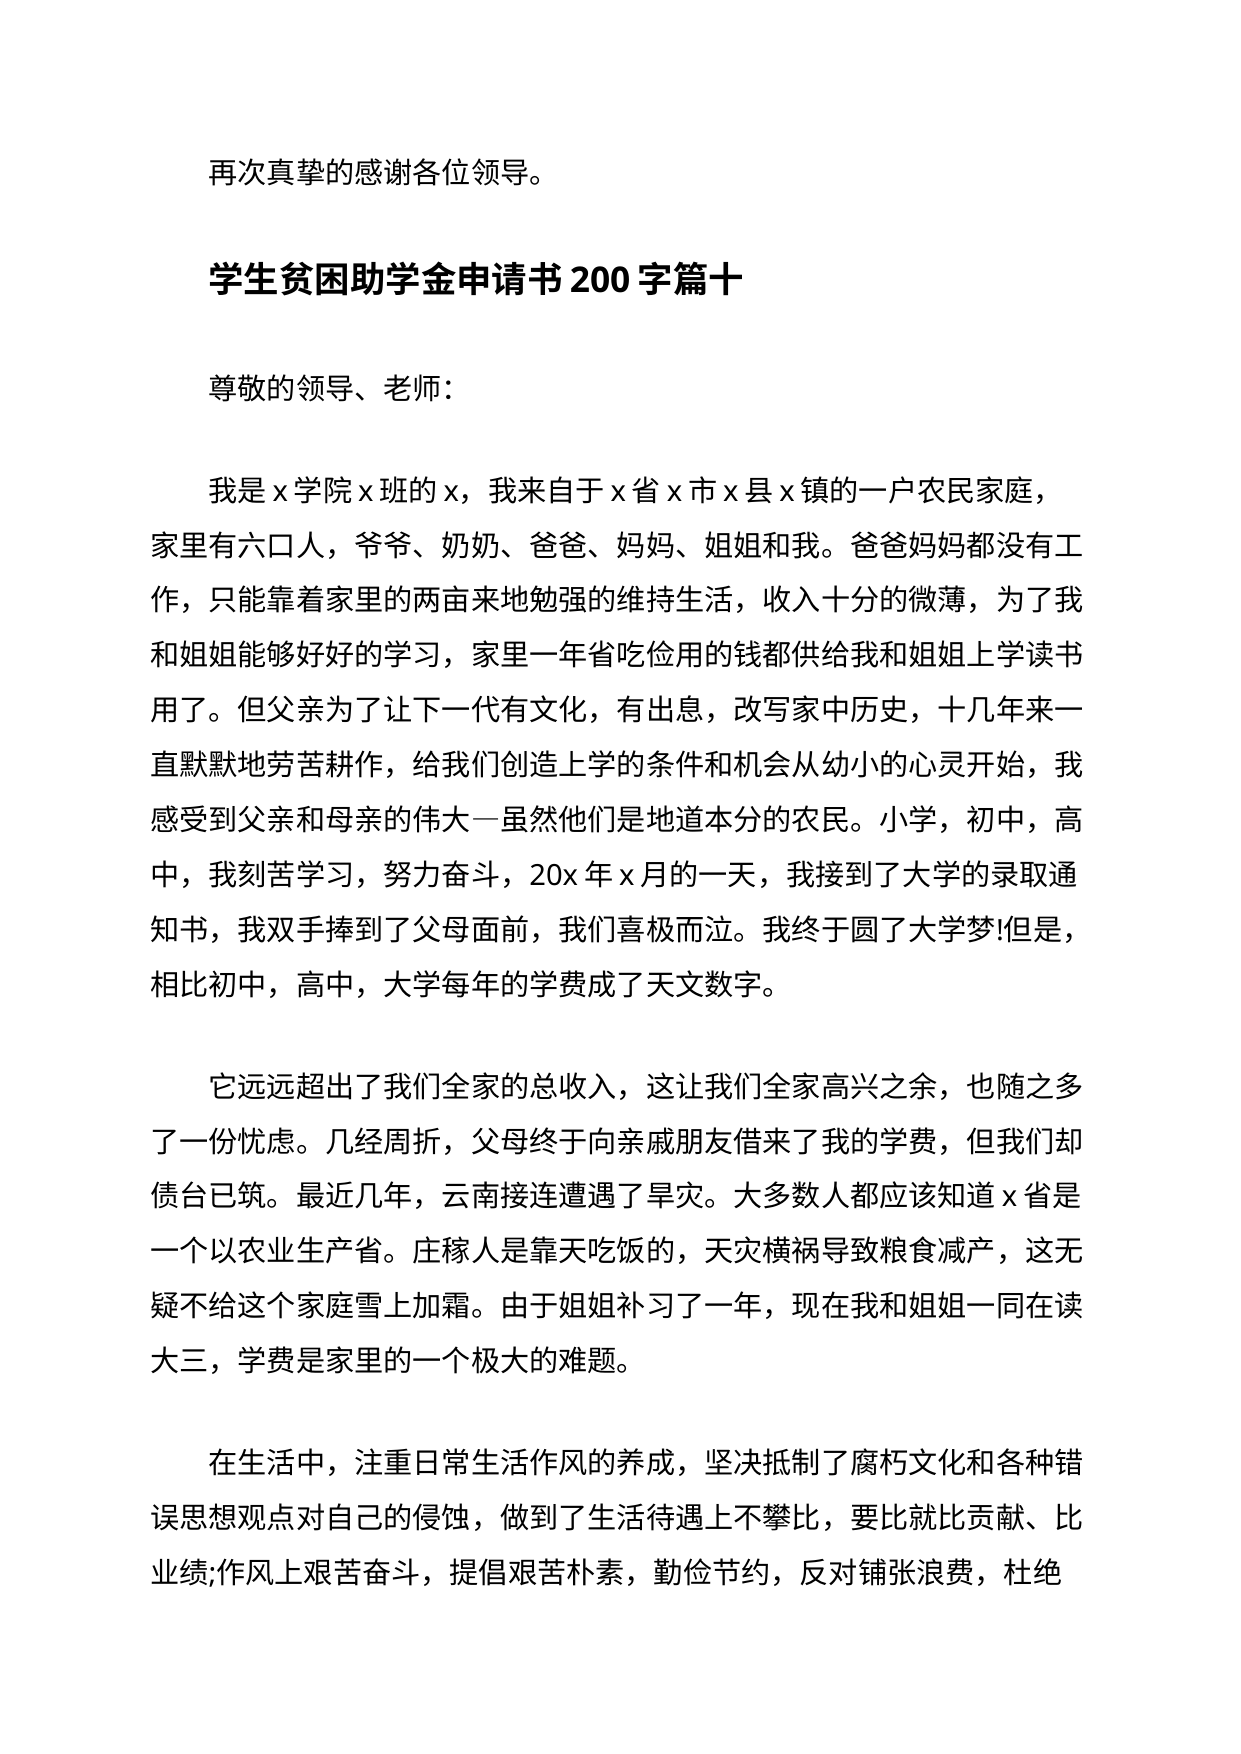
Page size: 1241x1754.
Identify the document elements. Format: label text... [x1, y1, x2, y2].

text 学生贫困助学金申请书200字篇十 [150, 252, 1090, 303]
text 它远远超出了我们全家的总收入，这让我们全家高兴之余，也随之多了一份忧虑。几经周折，父母终于向亲戚朋友借来了我的学费，但我们却债台已筑。最近几年，云南接连遭遇了旱灾。大多数人都应该知道x省是一个以农业生产省。庄稼人是靠天吃饭的，天灾横祸导致粮食减产，这无疑不给这个家庭雪上加霜。由于姐姐补习了一年，现在我和姐姐一同在读大三，学费是家里的一个极大的难题。 [150, 1063, 1090, 1380]
text 尊敬的领导、老师： [150, 365, 1090, 408]
text 再次真挚的感谢各位领导。 [150, 150, 1090, 192]
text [150, 1439, 1090, 1592]
text 我是x学院x班的x，我来自于x省x市x县x镇的一户农民家庭，家里有六口人，爷爷、奶奶、爸爸、妈妈、姐姐和我。爸爸妈妈都没有工作，只能靠着家里的两亩来地勉强的维持生活，收入十分的微薄，为了我和姐姐能够好好的学习，家里一年省吃俭用的钱都供给我和姐姐上学读书用了。但父亲为了让下一代有文化，有出息，改写家中历史，十几年来一直默默地劳苦耕作，给我们创造上学的条件和机会从幼小的心灵开始，我感受到父亲和母亲的伟大—虽然他们是地道本分的农民。小学，初中，高中，我刻苦学习，努力奋斗，20x年x月的一天，我接到了大学的录取通知书，我双手捧到了父母面前，我们喜极而泣。我终于圆了大学梦!但是，相比初中，高中，大学每年的学费成了天文数字。 [150, 467, 1090, 1004]
